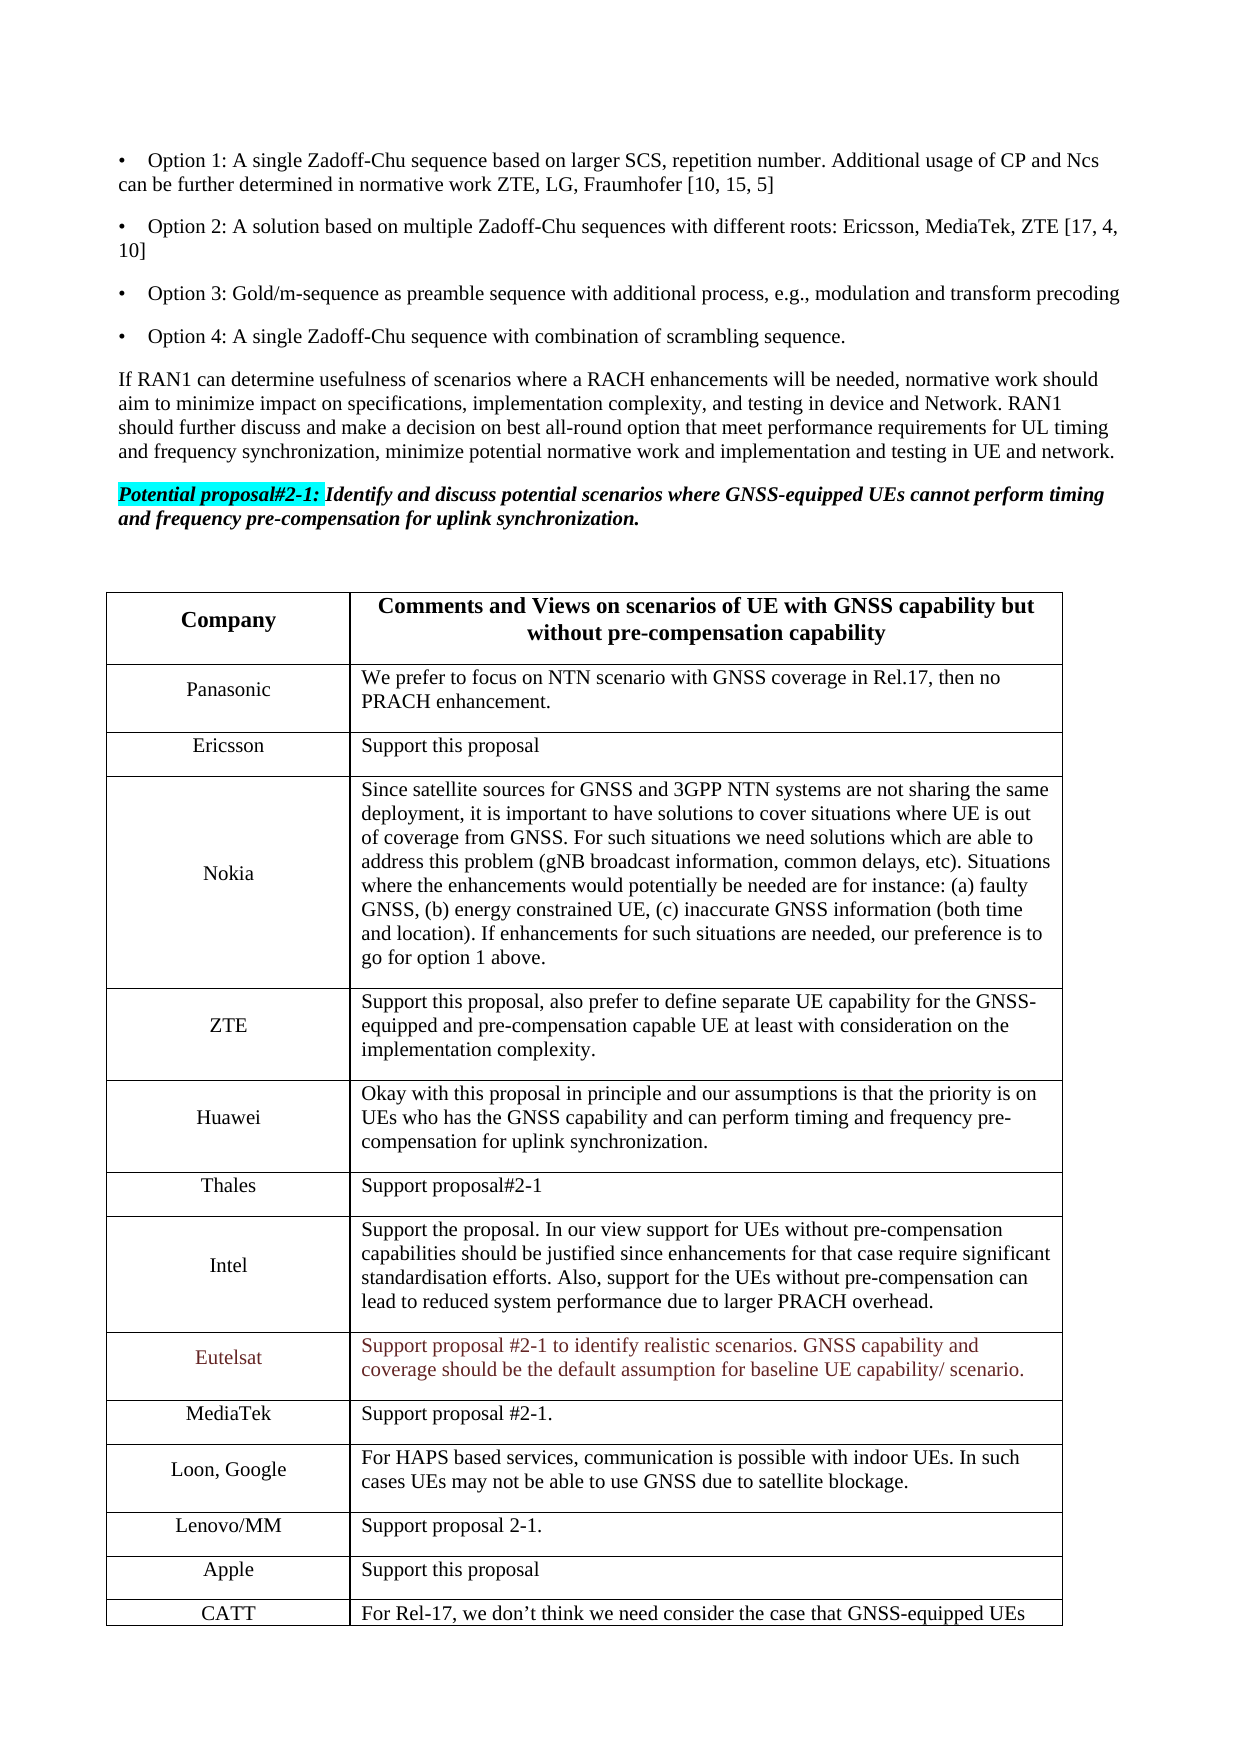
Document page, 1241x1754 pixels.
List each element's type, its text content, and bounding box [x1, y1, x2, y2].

table_cell Loon, Google [107, 1445, 349, 1512]
text • Option 2: A solution based on multiple Zadoff-Chu sequences with different roots: Ericsson, MediaTek, ZTE [17, 4, 10] [118, 214, 1122, 262]
text If RAN1 can determine usefulness of scenarios where a RACH enhancements will be needed, normative work should aim to minimize impact on specifications, implementation complexity, and testing in device and Network. RAN1 should further discuss and make a decision on best all-round option that meet performance requirements for UL timing and frequency synchronization, minimize potential normative work and implementation and testing in UE and network. [118, 367, 1122, 463]
table_cell Lenovo/MM [107, 1513, 349, 1556]
table_cell Support this proposal [351, 1557, 1062, 1599]
table_cell Nokia [107, 777, 349, 988]
text • Option 4: A single Zadoff-Chu sequence with combination of scrambling sequence. [118, 324, 1122, 348]
table_cell Support the proposal. In our view support for UEs without pre-compensation capabilities should be justified since enhancements for that case require significant standardisation efforts. Also, support for the UEs without pre-compensation can lead to reduced system performance due to larger PRACH overhead. [351, 1217, 1062, 1332]
table_header Comments and Views on scenarios of UE with GNSS capability but without pre-compensation capability [351, 593, 1062, 664]
table_cell Eutelsat [107, 1333, 349, 1400]
table_cell Thales [107, 1173, 349, 1216]
table_cell Support proposal #2-1. [351, 1401, 1062, 1444]
text Potential proposal#2-1: Identify and discuss potential scenarios where GNSS-equipped UEs cannot perform timing and frequency pre-compensation for uplink synchronization. [118, 482, 1122, 530]
table_cell Apple [107, 1557, 349, 1599]
table_cell Support this proposal [351, 733, 1062, 776]
text • Option 1: A single Zadoff-Chu sequence based on larger SCS, repetition number. Additional usage of CP and Ncs can be further determined in normative work ZTE, LG, Fraumhofer [10, 15, 5] [118, 147, 1122, 196]
table_cell Support proposal 2-1. [351, 1513, 1062, 1556]
table_cell Intel [107, 1217, 349, 1332]
table_cell MediaTek [107, 1401, 349, 1444]
table_cell Okay with this proposal in principle and our assumptions is that the priority is on UEs who has the GNSS capability and can perform timing and frequency pre-compensation for uplink synchronization. [351, 1081, 1062, 1172]
text • Option 3: Gold/m-sequence as preamble sequence with additional process, e.g., modulation and transform precoding [118, 281, 1122, 305]
table_cell Huawei [107, 1081, 349, 1172]
table_cell Since satellite sources for GNSS and 3GPP NTN systems are not sharing the same deployment, it is important to have solutions to cover situations where UE is out of coverage from GNSS. For such situations we need solutions which are able to address this problem (gNB broadcast information, common delays, etc). Situations where the enhancements would potentially be needed are for instance: (a) faulty GNSS, (b) energy constrained UE, (c) inaccurate GNSS information (both time and location). If enhancements for such situations are needed, our preference is to go for option 1 above. [351, 777, 1062, 988]
table_header Company [107, 593, 349, 664]
table_cell Ericsson [107, 733, 349, 776]
table_cell ZTE [107, 989, 349, 1080]
table_cell Support this proposal, also prefer to define separate UE capability for the GNSS-equipped and pre-compensation capable UE at least with consideration on the implementation complexity. [351, 989, 1062, 1080]
table_cell Panasonic [107, 665, 349, 732]
table_cell Support proposal #2-1 to identify realistic scenarios. GNSS capability and coverage should be the default assumption for baseline UE capability/ scenario. [351, 1333, 1062, 1400]
table_cell We prefer to focus on NTN scenario with GNSS coverage in Rel.17, then no PRACH enhancement. [351, 665, 1062, 732]
table_cell Support proposal#2-1 [351, 1173, 1062, 1216]
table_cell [351, 1600, 1062, 1624]
table_cell CATT [107, 1600, 349, 1624]
table_cell For HAPS based services, communication is possible with indoor UEs. In such cases UEs may not be able to use GNSS due to satellite blockage. [351, 1445, 1062, 1512]
